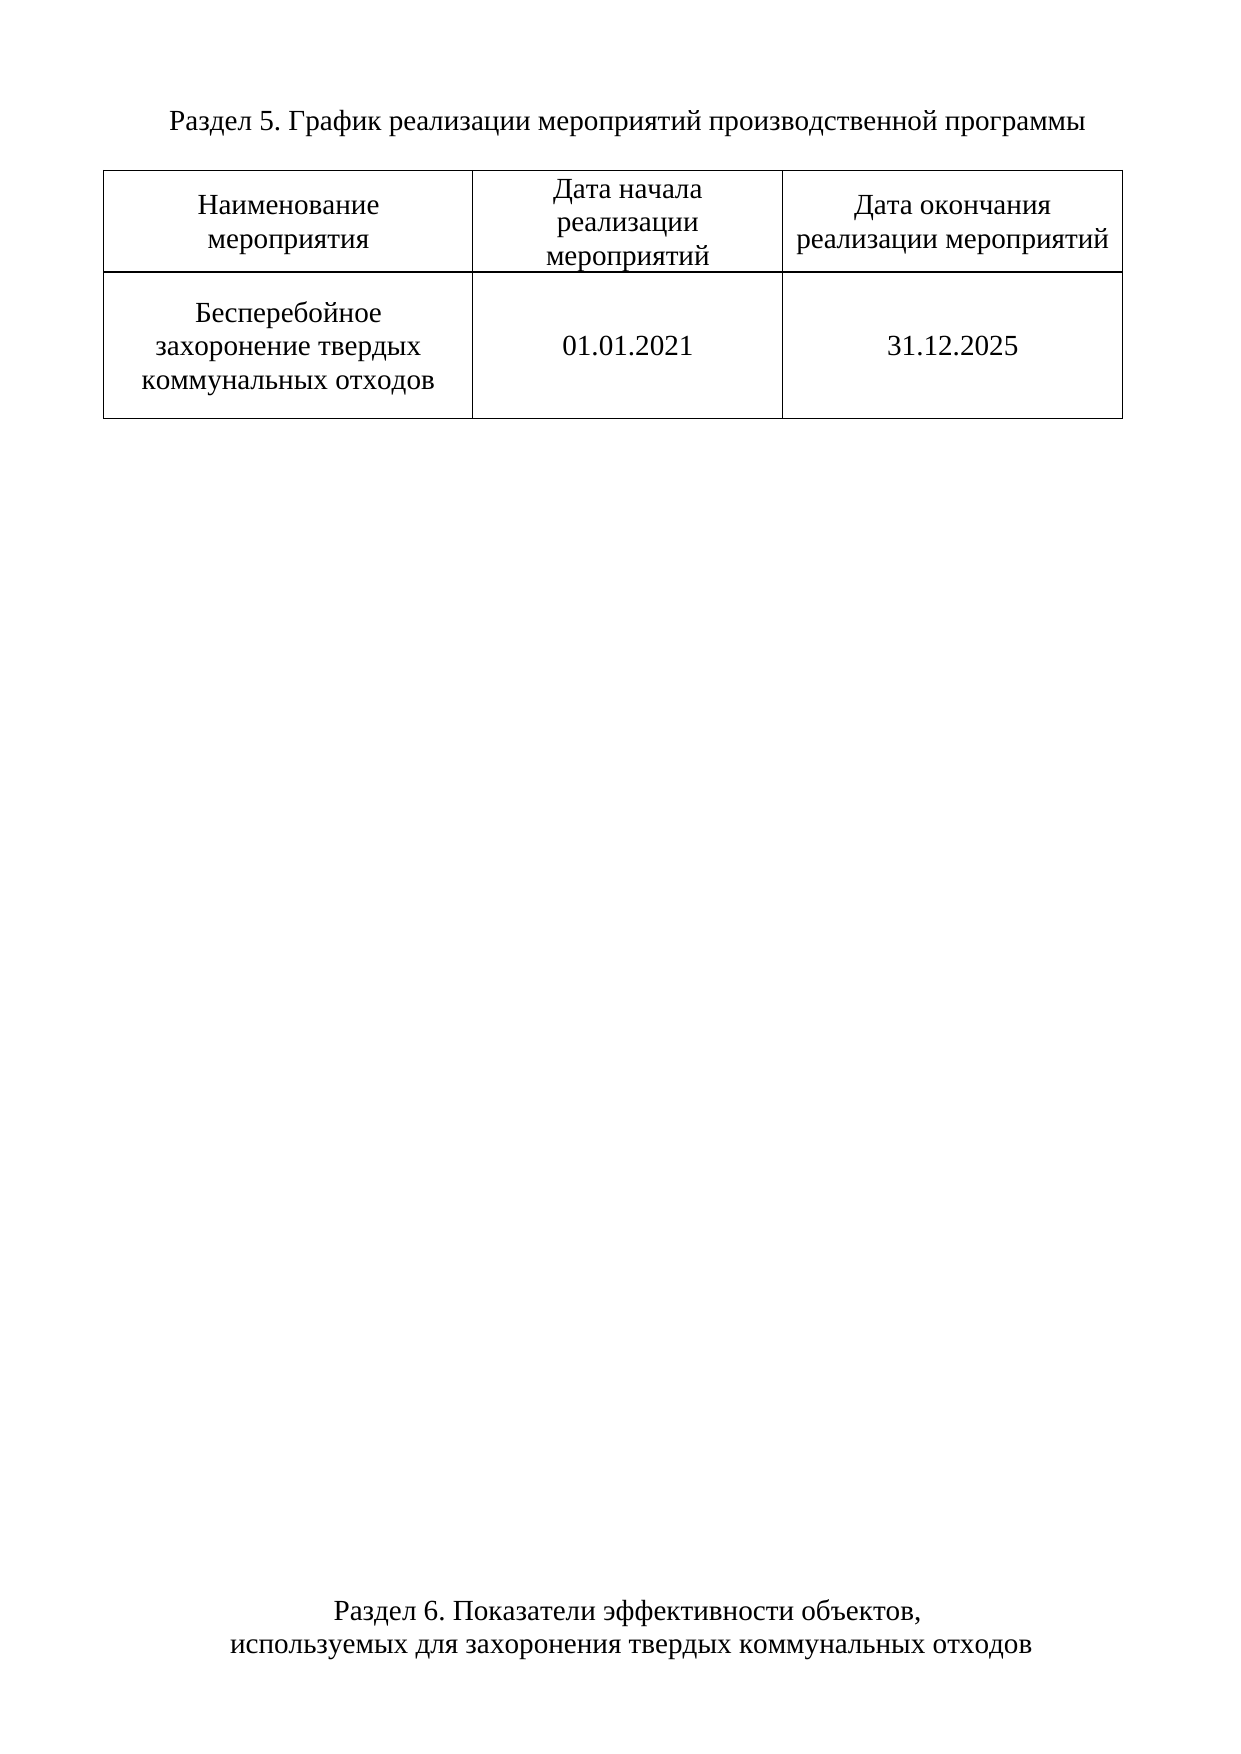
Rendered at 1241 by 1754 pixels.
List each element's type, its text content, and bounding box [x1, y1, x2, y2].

text Раздел 6. Показатели эффективности объектов, [162, 1593, 1092, 1627]
table_header Дата начала реализации мероприятий [473, 171, 782, 271]
table_cell 31.12.2025 [783, 273, 1122, 418]
text используемых для захоронения твердых коммунальных отходов [162, 1627, 1092, 1660]
table_cell Бесперебойное захоронение твердых коммунальных отходов [104, 273, 472, 418]
table_cell 01.01.2021 [473, 273, 782, 418]
table_header Наименование мероприятия [104, 171, 472, 271]
table_header Дата окончания реализации мероприятий [783, 171, 1122, 271]
text Раздел 5. График реализации мероприятий производственной программы [162, 103, 1092, 136]
